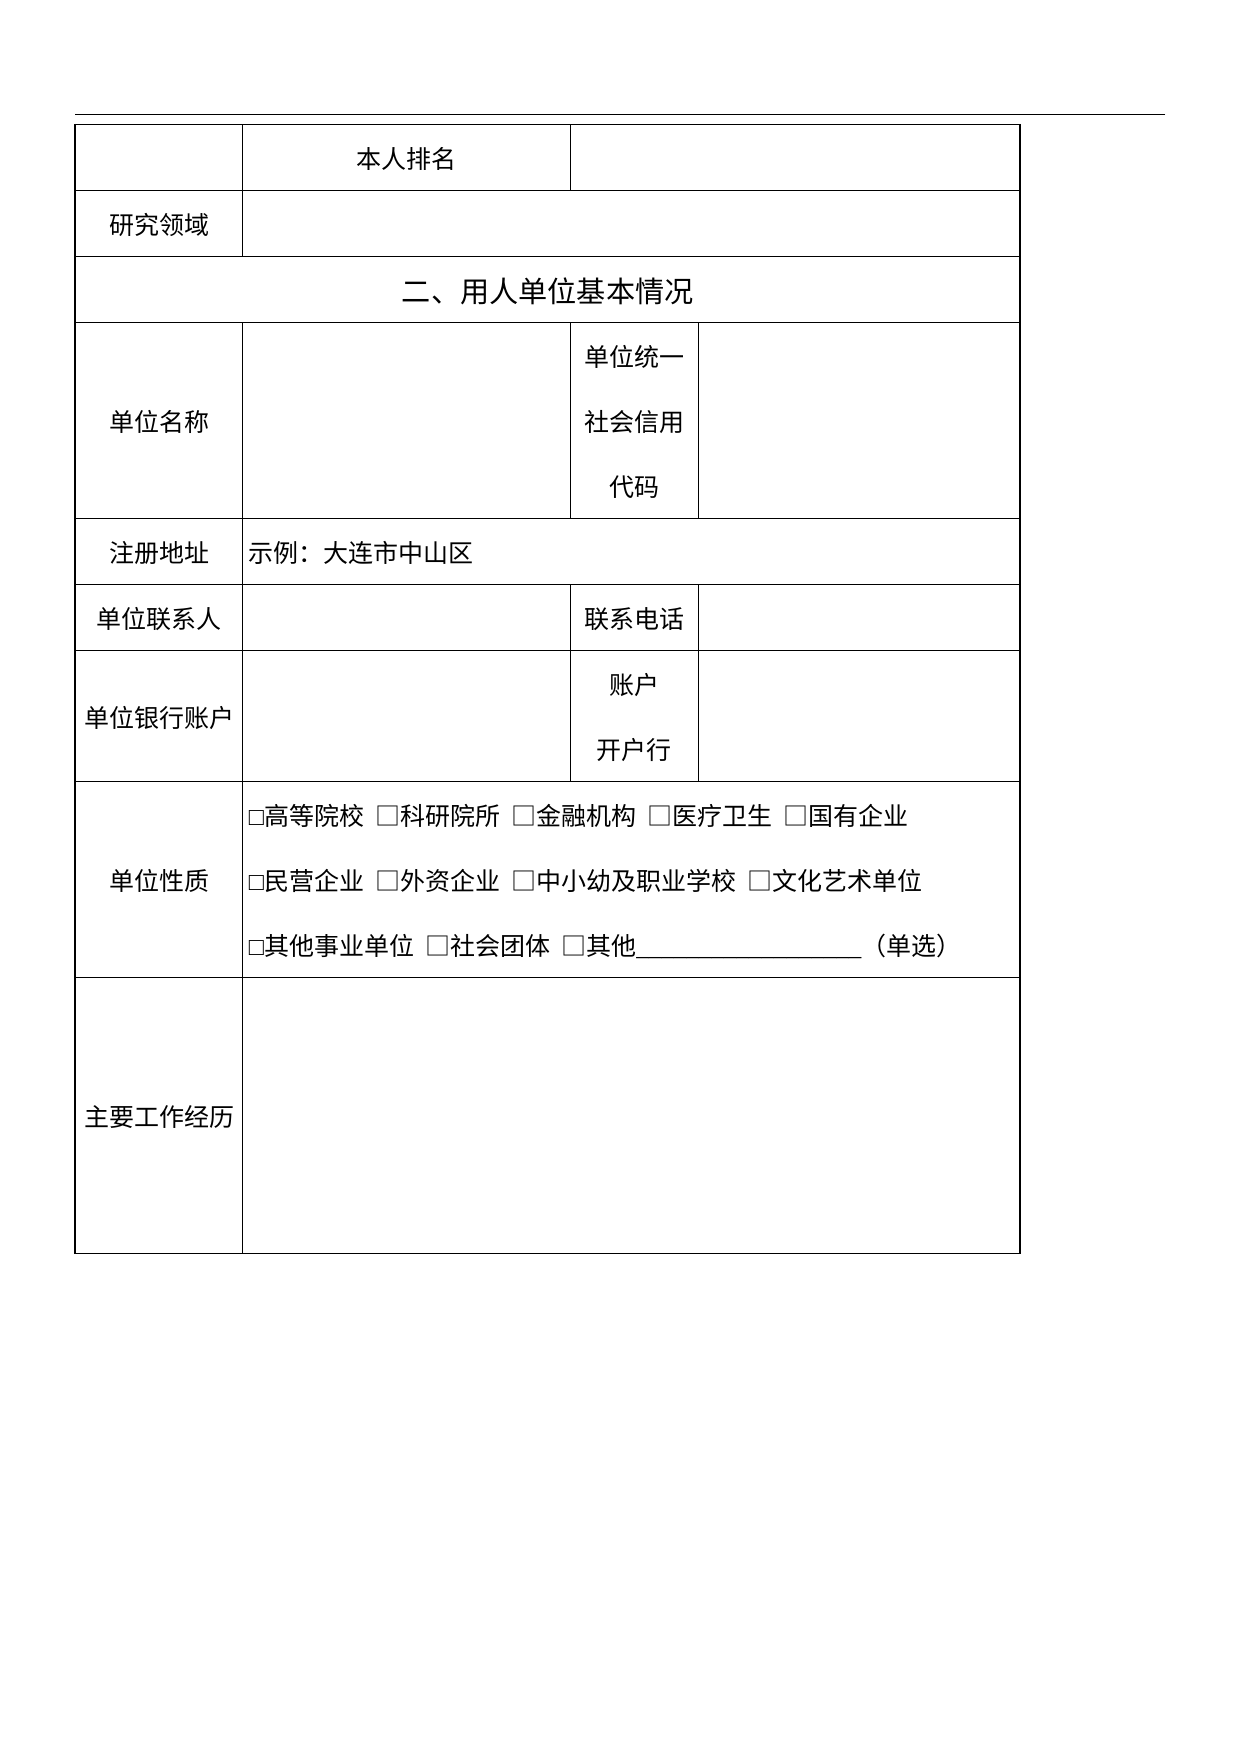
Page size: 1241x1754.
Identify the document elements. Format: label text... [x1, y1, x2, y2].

table_cell □高等院校 □科研院所 □金融机构 □医疗卫生 □国有企业 □民营企业 □外资企业 □中小幼及职业学校 □文化艺术单位 □其他事业单位 □社会团体 □其他__________________（单选） [243, 782, 1019, 977]
table_cell 二、用人单位基本情况 [76, 257, 1019, 322]
table_cell 单位名称 [76, 323, 242, 518]
table_cell [243, 978, 1019, 1253]
table_cell [243, 651, 570, 781]
table_cell [699, 323, 1019, 518]
table_cell 单位联系人 [76, 585, 242, 650]
table_cell 联系电话 [571, 585, 698, 650]
table_cell [699, 585, 1019, 650]
table_cell 注册地址 [76, 519, 242, 584]
table_cell [243, 323, 570, 518]
table_cell 单位银行账户 [76, 651, 242, 781]
table_cell [699, 651, 1019, 781]
table_cell [243, 191, 1019, 256]
table_cell 本人排名 [243, 125, 570, 190]
table_cell [243, 585, 570, 650]
table_cell 单位统一社会信用代码 [571, 323, 698, 518]
table_cell 主要工作经历 [76, 978, 242, 1253]
table_cell 示例：大连市中山区 [243, 519, 1019, 584]
table_cell 研究领域 [76, 191, 242, 256]
table_cell 账户 开户行 [571, 651, 698, 781]
table_cell 单位性质 [76, 782, 242, 977]
table_cell [571, 125, 1019, 190]
